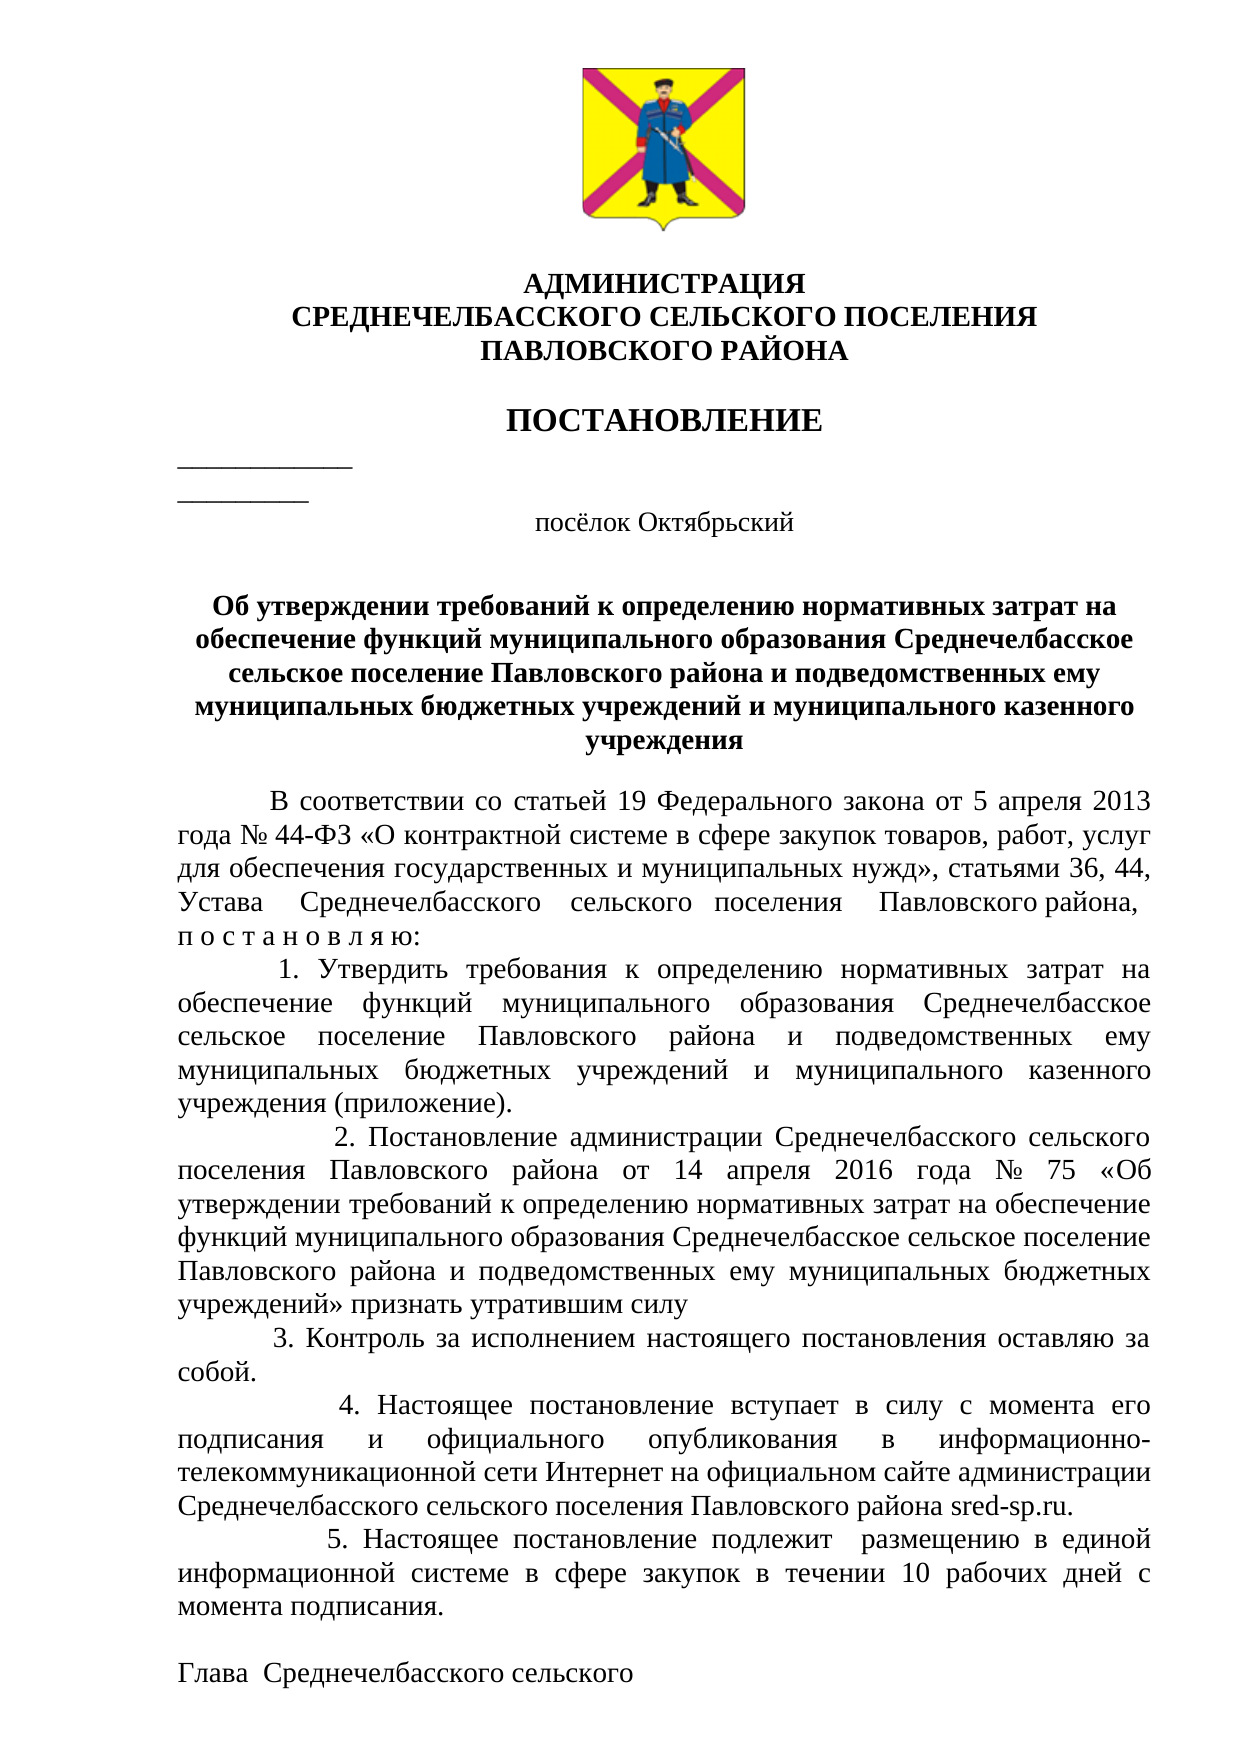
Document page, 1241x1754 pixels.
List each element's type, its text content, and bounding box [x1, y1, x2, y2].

subtitle Об утверждении требований к определению нормативных затрат на обеспечение функций муниципального образования Среднечелбасское сельское поселение Павловского района и подведомственных ему муниципальных бюджетных учреждений и муниципального казенного учреждения [177, 588, 1152, 755]
text В соответствии со статьей 19 Федерального закона от 5 апреля 2013 года № 44-ФЗ «О контрактной системе в сфере закупок товаров, работ, услуг для обеспечения государственных и муниципальных нужд», статьями 36, 44, Устава Среднечелбасского сельского поселения Павловского района, [177, 783, 1152, 918]
text 5. Настоящее постановление подлежит размещению в единой информационной системе в сфере закупок в течении 10 рабочих дней с момента подписания. [177, 1521, 1152, 1622]
picture [582, 68, 747, 233]
text 4. Настоящее постановление вступает в силу с момента его подписания и официального опубликования в информационно-телекоммуникационной сети Интернет на официальном сайте администрации Среднечелбасского сельского поселения Павловского района sred-sp.ru. [177, 1387, 1152, 1521]
title АДМИНИСТРАЦИЯ [177, 266, 1152, 299]
text 2. Постановление администрации Среднечелбасского сельского поселения Павловского района от 14 апреля 2016 года № 75 «Об утверждении требований к определению нормативных затрат на обеспечение функций муниципального образования Среднечелбасское сельское поселение Павловского района и подведомственных ему муниципальных бюджетных учреждений» признать утратившим силу [177, 1119, 1152, 1320]
text п о с т а н о в л я ю: [177, 918, 1152, 951]
text Глава Среднечелбасского сельского [177, 1656, 1152, 1689]
text 1. Утвердить требования к определению нормативных затрат на обеспечение функций муниципального образования Среднечелбасское сельское поселение Павловского района и подведомственных ему муниципальных бюджетных учреждений и муниципального казенного учреждения (приложение). [177, 951, 1152, 1119]
title ПАВЛОВСКОГО РАЙОНА [177, 333, 1152, 366]
title ПОСТАНОВЛЕНИЕ [177, 400, 1152, 438]
title СРЕДНЕЧЕЛБАССКОГО СЕЛЬСКОГО ПОСЕЛЕНИЯ [177, 299, 1152, 333]
text 3. Контроль за исполнением настоящего постановления оставляю за собой. [177, 1320, 1152, 1387]
title ____________ _________ [177, 438, 1152, 505]
title посёлок Октябрьский [177, 505, 1152, 538]
